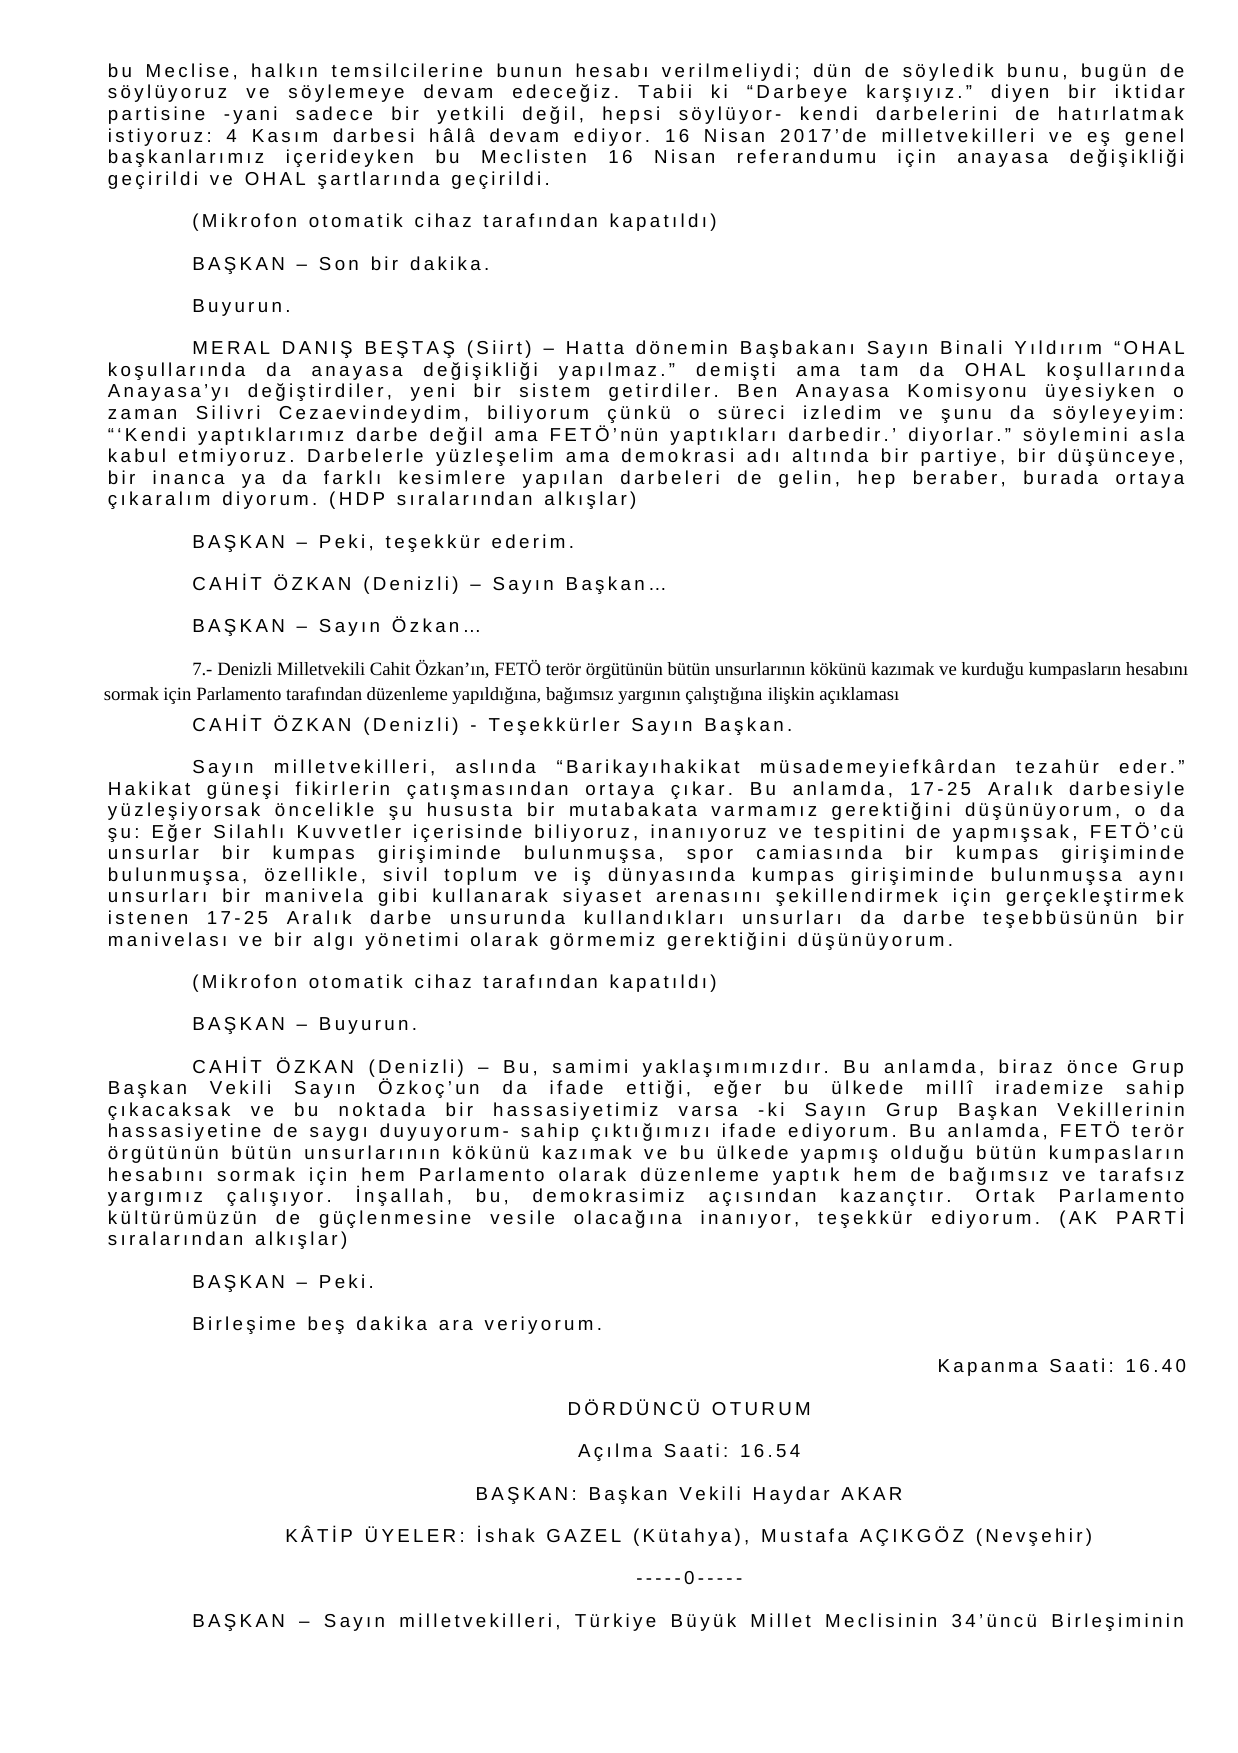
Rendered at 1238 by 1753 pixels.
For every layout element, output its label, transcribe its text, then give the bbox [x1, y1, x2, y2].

text KÂTİP ÜYELER: İshak GAZEL (Kütahya), Mustafa AÇIKGÖZ (Nevşehir) [108, 1525, 1186, 1546]
text BAŞKAN – Sayın Özkan… [108, 615, 1186, 637]
text Açılma Saati: 16.54 [108, 1440, 1186, 1462]
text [108, 1609, 1186, 1631]
text BAŞKAN – Buyurun. [108, 1013, 1186, 1035]
text BAŞKAN – Son bir dakika. [108, 252, 1186, 274]
text -----0----- [108, 1567, 1186, 1589]
text BAŞKAN – Peki, teşekkür ederim. [108, 530, 1186, 552]
text BAŞKAN: Başkan Vekili Haydar AKAR [108, 1482, 1186, 1504]
text Sayın milletvekilleri, aslında “Barikayıhakikat müsademeyiefkârdan tezahür eder.” Hakikat güneşi fikirlerin çatışmasından ortaya çıkar. Bu anlamda, 17-25 Aralık darbesiyle yüzleşiyorsak öncelikle şu hususta bir mutabakata varmamız gerektiğini düşünüyorum, o da şu: Eğer Silahlı Kuvvetler içerisinde biliyoruz, inanıyoruz ve tespitini de yapmışsak, FETÖ’cü unsurlar bir kumpas girişiminde bulunmuşsa, spor camiasında bir kumpas girişiminde bulunmuşsa, özellikle, sivil toplum ve iş dünyasında kumpas girişiminde bulunmuşsa aynı unsurları bir manivela gibi kullanarak siyaset arenasını şekillendirmek için gerçekleştirmek istenen 17-25 Aralık darbe unsurunda kullandıkları unsurları da darbe teşebbüsünün bir manivelası ve bir algı yönetimi olarak görmemiz gerektiğini düşünüyorum. [108, 756, 1186, 950]
text CAHİT ÖZKAN (Denizli) - Teşekkürler Sayın Başkan. [108, 713, 1186, 735]
text MERAL DANIŞ BEŞTAŞ (Siirt) – Hatta dönemin Başbakanı Sayın Binali Yıldırım “OHAL koşullarında da anayasa değişikliği yapılmaz.” demişti ama tam da OHAL koşullarında Anayasa’yı değiştirdiler, yeni bir sistem getirdiler. Ben Anayasa Komisyonu üyesiyken o zaman Silivri Cezaevindeydim, biliyorum çünkü o süreci izledim ve şunu da söyleyeyim: “‘Kendi yaptıklarımız darbe değil ama FETÖ’nün yaptıkları darbedir.’ diyorlar.” söylemini asla kabul etmiyoruz. Darbelerle yüzleşelim ama demokrasi adı altında bir partiye, bir düşünceye, bir inanca ya da farklı kesimlere yapılan darbeleri de gelin, hep beraber, burada ortaya çıkaralım diyorum. (HDP sıralarından alkışlar) [108, 337, 1186, 509]
text (Mikrofon otomatik cihaz tarafından kapatıldı) [108, 971, 1186, 992]
text CAHİT ÖZKAN (Denizli) – Bu, samimi yaklaşımımızdır. Bu anlamda, biraz önce Grup Başkan Vekili Sayın Özkoç’un da ifade ettiği, eğer bu ülkede millî irademize sahip çıkacaksak ve bu noktada bir hassasiyetimiz varsa -ki Sayın Grup Başkan Vekillerinin hassasiyetine de saygı duyuyorum- sahip çıktığımızı ifade ediyorum. Bu anlamda, FETÖ terör örgütünün bütün unsurlarının kökünü kazımak ve bu ülkede yapmış olduğu bütün kumpasların hesabını sormak için hem Parlamento olarak düzenleme yaptık hem de bağımsız ve tarafsız yargımız çalışıyor. İnşallah, bu, demokrasimiz açısından kazançtır. Ortak Parlamento kültürümüzün de güçlenmesine vesile olacağına inanıyor, teşekkür ediyorum. (AK PARTİ sıralarından alkışlar) [108, 1056, 1186, 1249]
text Birleşime beş dakika ara veriyorum. [108, 1313, 1186, 1334]
text 7.- Denizli Milletvekili Cahit Özkan’ın, FETÖ terör örgütünün bütün unsurlarının kökünü kazımak ve kurduğu kumpasların hesabını sormak için Parlamento tarafından düzenleme yapıldığına, bağımsız yargının çalıştığına ilişkin açıklaması [103, 658, 1190, 704]
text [108, 60, 1186, 189]
text DÖRDÜNCÜ OTURUM [108, 1398, 1186, 1419]
text CAHİT ÖZKAN (Denizli) – Sayın Başkan… [108, 573, 1186, 594]
text (Mikrofon otomatik cihaz tarafından kapatıldı) [108, 210, 1186, 231]
text Buyurun. [108, 295, 1186, 316]
text BAŞKAN – Peki. [108, 1270, 1186, 1292]
text Kapanma Saati: 16.40 [108, 1355, 1186, 1377]
